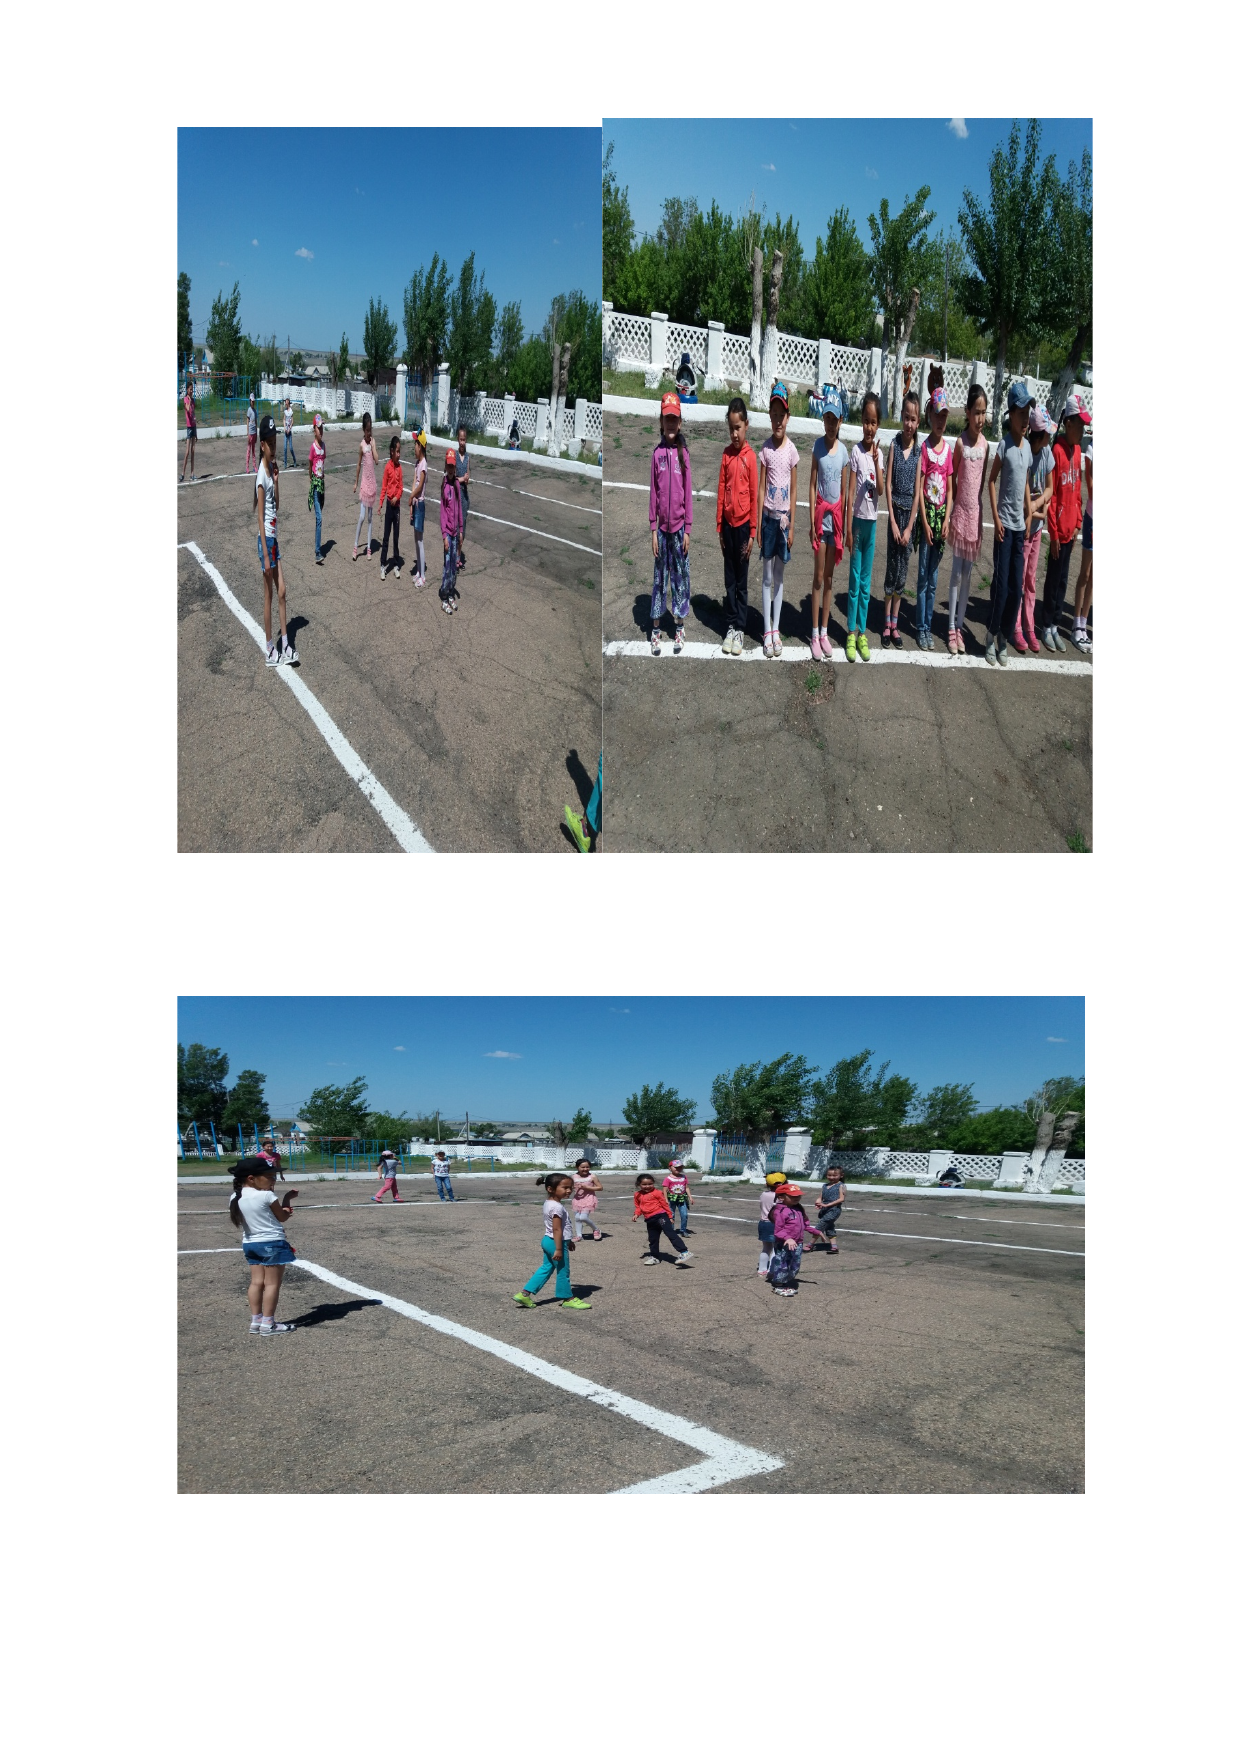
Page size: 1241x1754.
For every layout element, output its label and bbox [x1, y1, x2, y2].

picture [177, 996, 1085, 1494]
picture [177, 118, 1093, 853]
